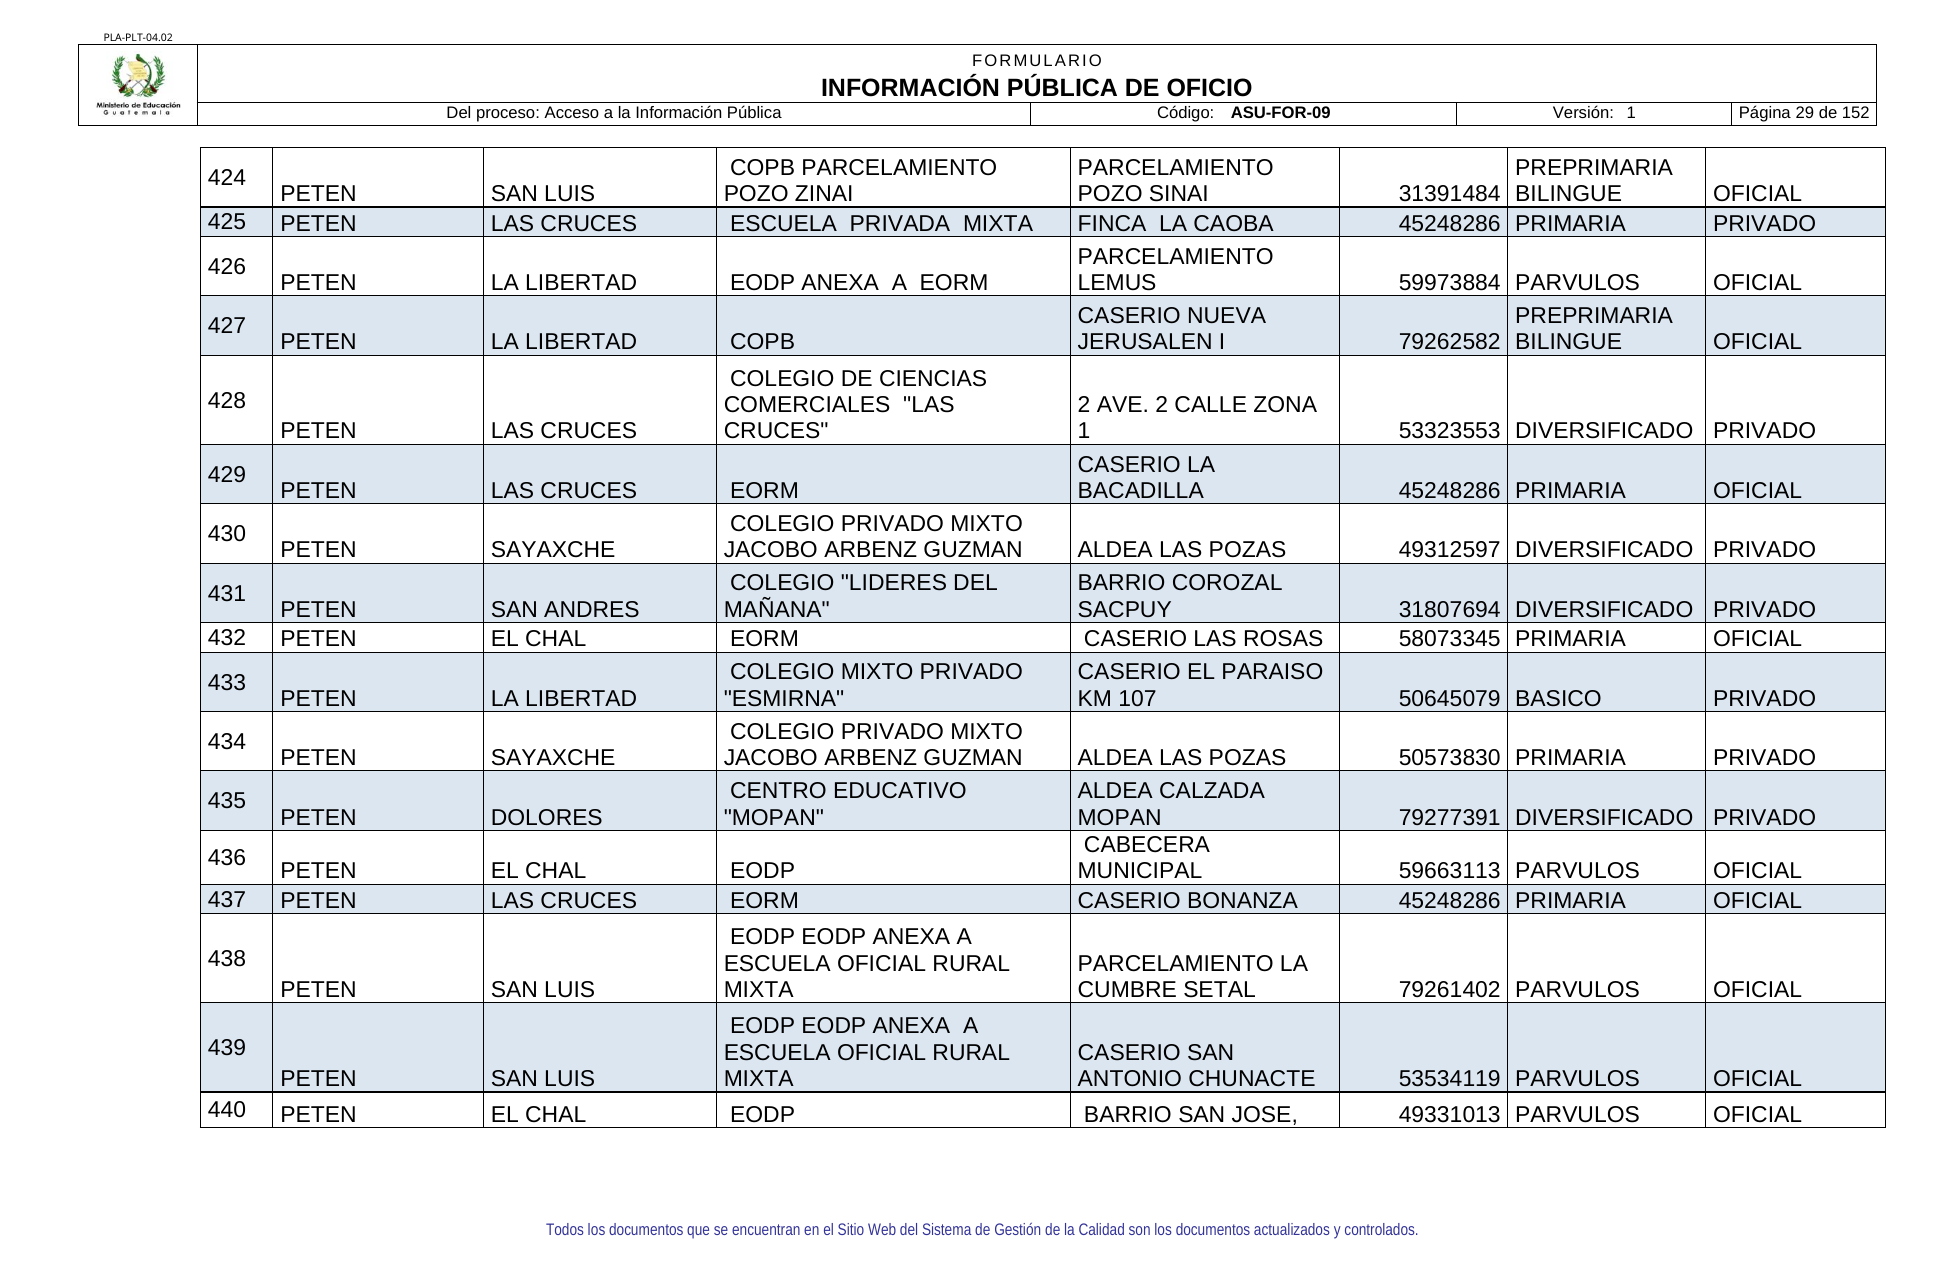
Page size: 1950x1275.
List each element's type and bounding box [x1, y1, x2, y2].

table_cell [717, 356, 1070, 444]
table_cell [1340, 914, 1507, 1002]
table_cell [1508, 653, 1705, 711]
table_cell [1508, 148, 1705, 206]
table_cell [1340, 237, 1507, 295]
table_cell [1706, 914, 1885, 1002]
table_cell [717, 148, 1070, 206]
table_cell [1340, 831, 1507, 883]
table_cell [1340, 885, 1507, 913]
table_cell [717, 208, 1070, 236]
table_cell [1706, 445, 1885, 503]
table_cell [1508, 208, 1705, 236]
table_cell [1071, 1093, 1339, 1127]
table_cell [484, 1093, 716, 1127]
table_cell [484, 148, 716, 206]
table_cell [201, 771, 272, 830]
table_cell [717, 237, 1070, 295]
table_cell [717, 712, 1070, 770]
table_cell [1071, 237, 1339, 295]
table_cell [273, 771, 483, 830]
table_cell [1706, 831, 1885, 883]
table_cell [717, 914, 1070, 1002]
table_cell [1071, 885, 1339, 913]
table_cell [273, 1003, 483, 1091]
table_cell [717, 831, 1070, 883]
picture [95, 51, 181, 117]
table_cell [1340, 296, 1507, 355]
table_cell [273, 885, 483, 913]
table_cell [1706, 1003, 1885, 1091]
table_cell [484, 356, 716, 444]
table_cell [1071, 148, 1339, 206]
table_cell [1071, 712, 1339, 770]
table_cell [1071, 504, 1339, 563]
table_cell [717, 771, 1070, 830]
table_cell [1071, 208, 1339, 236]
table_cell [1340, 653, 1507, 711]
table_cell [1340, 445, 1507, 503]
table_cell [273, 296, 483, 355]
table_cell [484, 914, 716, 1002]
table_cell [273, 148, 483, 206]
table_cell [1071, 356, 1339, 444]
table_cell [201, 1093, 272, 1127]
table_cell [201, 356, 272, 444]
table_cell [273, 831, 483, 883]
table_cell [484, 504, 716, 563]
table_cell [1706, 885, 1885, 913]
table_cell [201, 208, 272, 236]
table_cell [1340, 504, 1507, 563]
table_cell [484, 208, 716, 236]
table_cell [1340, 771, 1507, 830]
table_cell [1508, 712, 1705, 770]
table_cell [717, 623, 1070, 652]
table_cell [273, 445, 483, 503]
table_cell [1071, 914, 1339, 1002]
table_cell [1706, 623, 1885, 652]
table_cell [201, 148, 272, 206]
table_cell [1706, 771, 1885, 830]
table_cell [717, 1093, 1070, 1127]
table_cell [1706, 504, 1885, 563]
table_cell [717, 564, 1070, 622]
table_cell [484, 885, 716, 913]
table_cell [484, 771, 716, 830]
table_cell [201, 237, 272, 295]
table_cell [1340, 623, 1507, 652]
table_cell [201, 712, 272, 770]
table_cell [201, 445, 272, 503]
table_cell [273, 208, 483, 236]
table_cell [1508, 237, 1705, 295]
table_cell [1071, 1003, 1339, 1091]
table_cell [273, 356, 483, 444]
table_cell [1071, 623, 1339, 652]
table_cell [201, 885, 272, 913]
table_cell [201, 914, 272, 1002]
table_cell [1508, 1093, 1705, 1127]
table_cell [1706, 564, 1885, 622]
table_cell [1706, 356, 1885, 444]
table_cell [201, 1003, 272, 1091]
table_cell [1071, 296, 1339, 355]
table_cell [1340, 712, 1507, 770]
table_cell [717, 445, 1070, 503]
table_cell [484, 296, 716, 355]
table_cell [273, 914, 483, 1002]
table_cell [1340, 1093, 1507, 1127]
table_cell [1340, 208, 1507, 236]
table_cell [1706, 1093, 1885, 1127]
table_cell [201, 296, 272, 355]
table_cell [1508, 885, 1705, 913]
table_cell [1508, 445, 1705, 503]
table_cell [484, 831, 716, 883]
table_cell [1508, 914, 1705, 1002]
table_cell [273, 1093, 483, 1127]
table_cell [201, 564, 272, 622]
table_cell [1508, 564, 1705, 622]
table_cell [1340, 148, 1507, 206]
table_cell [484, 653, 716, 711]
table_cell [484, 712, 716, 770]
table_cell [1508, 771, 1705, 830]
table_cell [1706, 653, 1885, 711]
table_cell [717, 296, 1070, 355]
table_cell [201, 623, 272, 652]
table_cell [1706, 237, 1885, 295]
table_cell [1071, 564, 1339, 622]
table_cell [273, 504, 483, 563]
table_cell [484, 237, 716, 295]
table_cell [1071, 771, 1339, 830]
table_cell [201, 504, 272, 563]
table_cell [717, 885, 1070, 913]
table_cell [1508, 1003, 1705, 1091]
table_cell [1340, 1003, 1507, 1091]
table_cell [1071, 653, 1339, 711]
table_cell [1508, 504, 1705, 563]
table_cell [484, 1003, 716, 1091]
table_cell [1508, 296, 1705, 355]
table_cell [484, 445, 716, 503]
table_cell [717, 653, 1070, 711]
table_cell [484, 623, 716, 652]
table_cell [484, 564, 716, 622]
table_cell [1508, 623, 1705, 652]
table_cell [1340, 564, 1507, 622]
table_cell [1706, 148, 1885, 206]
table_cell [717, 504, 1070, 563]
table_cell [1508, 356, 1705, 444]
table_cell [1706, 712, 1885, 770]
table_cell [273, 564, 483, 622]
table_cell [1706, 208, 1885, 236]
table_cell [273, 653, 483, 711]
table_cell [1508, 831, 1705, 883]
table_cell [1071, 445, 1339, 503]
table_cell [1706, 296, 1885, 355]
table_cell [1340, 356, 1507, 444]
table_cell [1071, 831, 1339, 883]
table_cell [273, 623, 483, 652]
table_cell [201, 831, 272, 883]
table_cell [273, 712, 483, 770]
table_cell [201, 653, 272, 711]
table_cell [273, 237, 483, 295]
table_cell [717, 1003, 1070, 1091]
